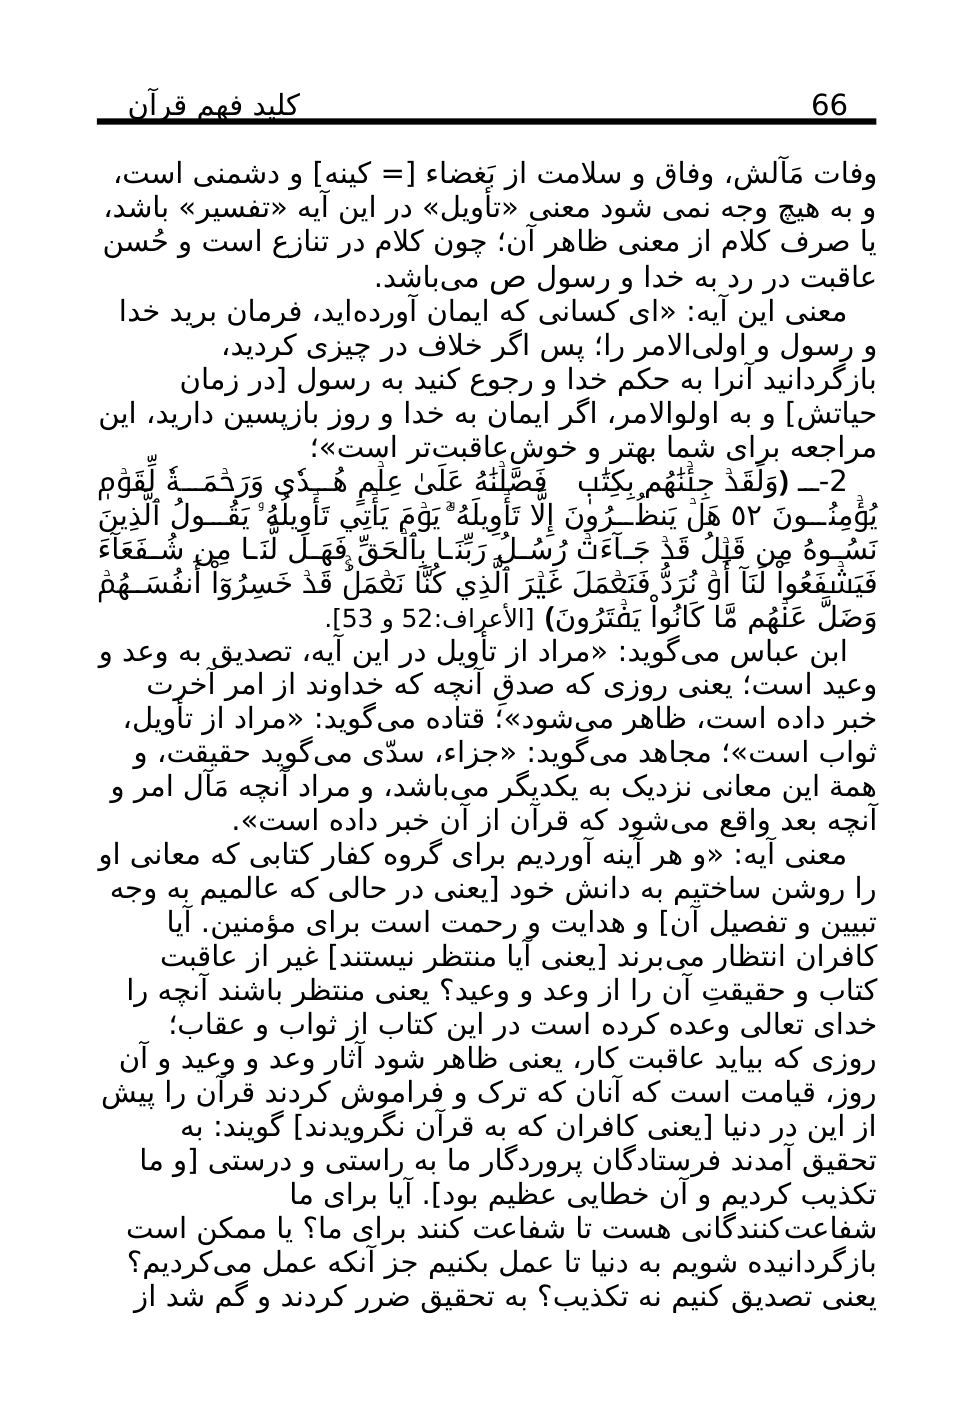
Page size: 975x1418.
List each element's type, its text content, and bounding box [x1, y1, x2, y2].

text 2- ﴿وَلَقَدۡ جِئۡنَٰهُم بِكِتَٰبٖ فَصَّلۡنَٰهُ عَلَىٰ عِلۡمٍ هُدٗى وَرَحۡمَةٗ لِّقَوۡمٖ يُؤۡمِنُونَ ٥٢ هَلۡ يَنظُرُونَ إِلَّا تَأۡوِيلَهُۥۚ يَوۡمَ يَأۡتِي تَأۡوِيلُهُۥ يَقُولُ ٱلَّذِينَ نَسُوهُ مِن قَبۡلُ قَدۡ جَآءَتۡ رُسُلُ رَبِّنَا بِٱلۡحَقِّ فَهَل لَّنَا مِن شُفَعَآءَ فَيَشۡفَعُواْ لَنَآ أَوۡ نُرَدُّ فَنَعۡمَلَ غَيۡرَ ٱلَّذِي كُنَّا نَعۡمَلُۚ قَدۡ خَسِرُوٓاْ أَنفُسَهُمۡ وَضَلَّ عَنۡهُم مَّا كَانُواْ يَفۡتَرُونَ﴾ [الأعراف:52 و 53]. [97, 464, 877, 634]
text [97, 838, 877, 1313]
text ابن عباس می‌گوید: «مراد از تأویل در این آیه، تصدیق به وعد و وعید است؛ یعنی روزی که صدقِ آنچه که خداوند از امر آخرت خبر داده ‌است، ظاهر می‌شود»؛ قتاده می‌گوید: «مراد از تأویل، ثواب است»؛ مجاهد می‌گوید: «جزاء، سدّى می‌گوید حقیقت، و همة این معانی نزدیک به یکدیگر می‌باشد، و مراد آنچه مَآل امر و آنچه بعد واقع می‌شود که قرآن از آن خبر داده ‌است». [97, 634, 877, 838]
text معنى این آیه: «ای کسانی که ایمان آورده‌اید، فرمان برید خدا و رسول و اولى‌الامر را؛ پس اگر خلاف در چیزی کردید، بازگردانید آنرا به حکم خدا و رجوع کنید به رسول [در زمان حیاتش] و به اولوالامر، اگر ایمان به خدا و روز بازپسین دارید، این مراجعه برای شما بهتر و خوش‌عاقبت‌تر است»؛ [97, 294, 877, 464]
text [97, 156, 877, 294]
